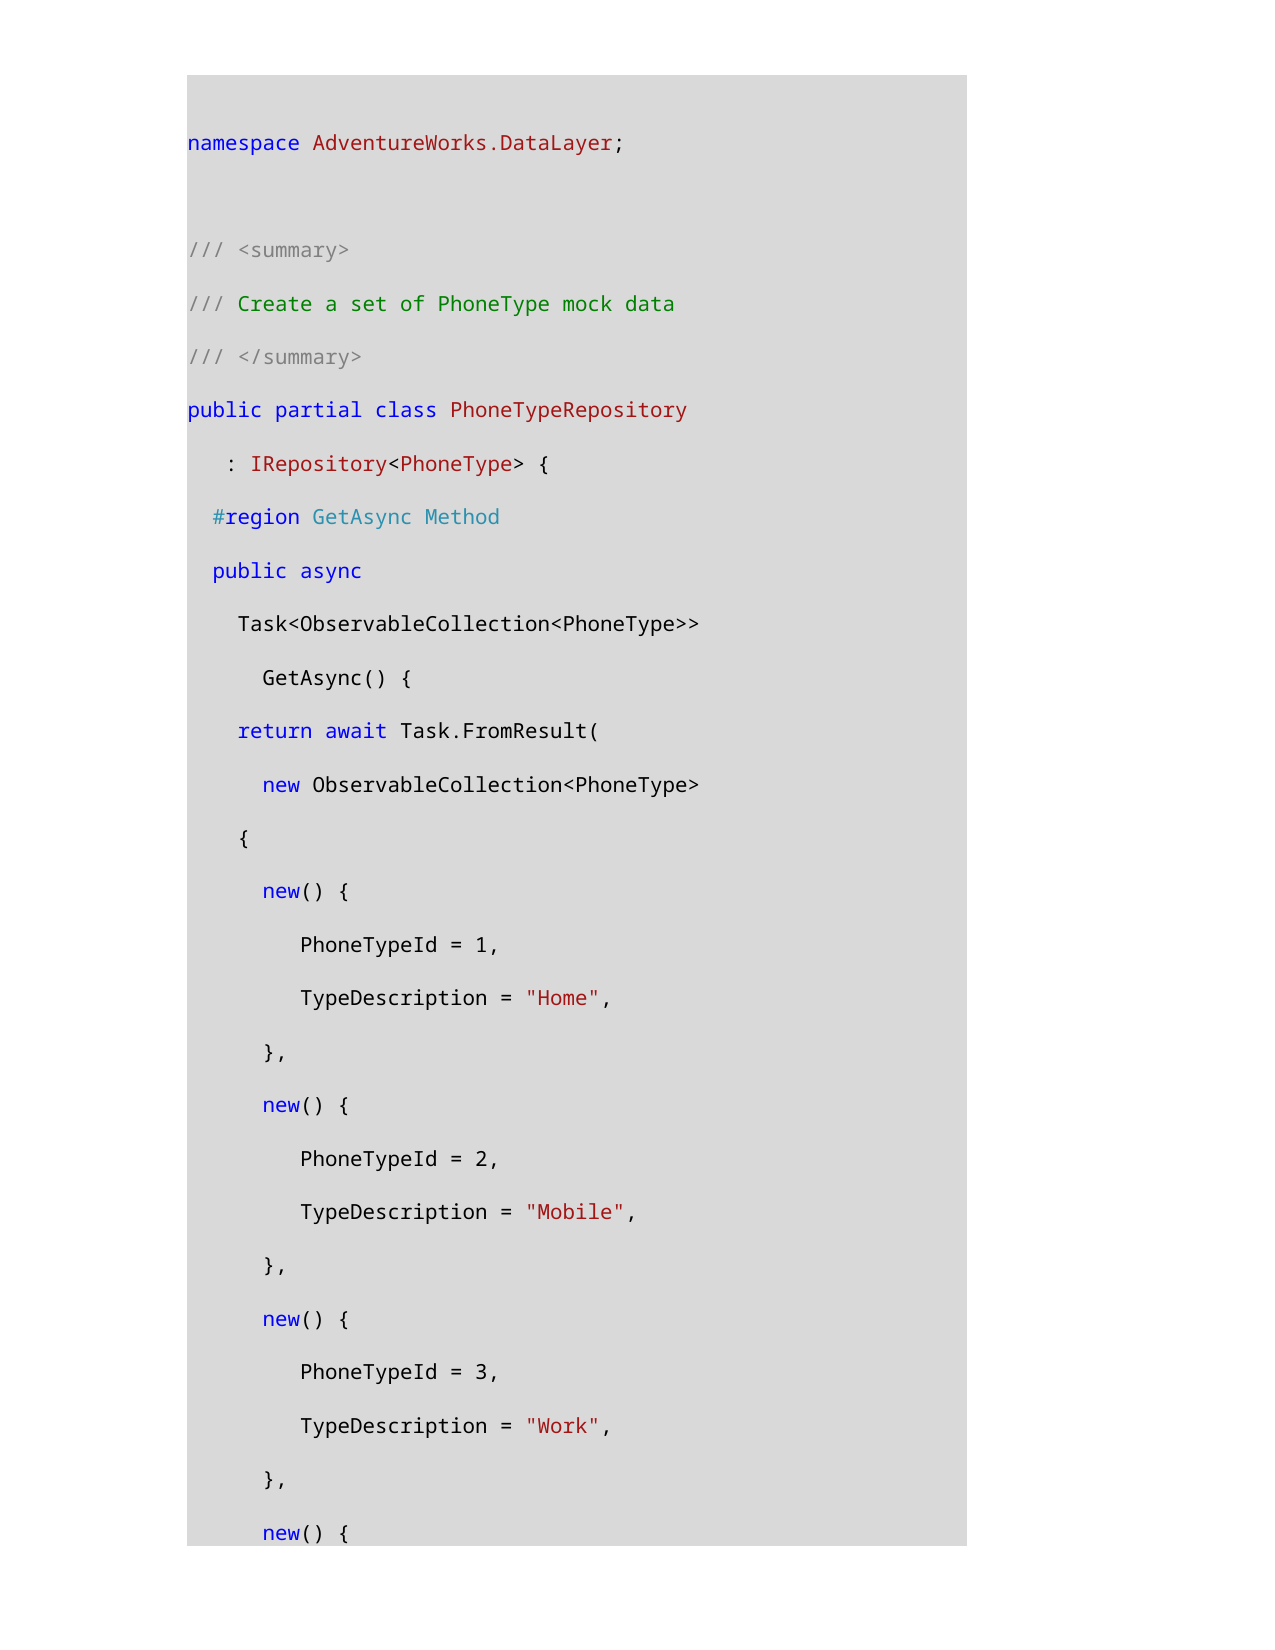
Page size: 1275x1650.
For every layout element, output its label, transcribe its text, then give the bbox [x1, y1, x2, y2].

list /// </summary> [187, 342, 967, 371]
list TypeDescription = "Mobile", [187, 1197, 967, 1226]
list }, [187, 1464, 967, 1493]
list new() { [187, 1304, 967, 1332]
list }, [187, 1251, 967, 1279]
list namespace AdventureWorks.DataLayer; [187, 128, 967, 157]
list PhoneTypeId = 3, [187, 1357, 967, 1386]
list public async [187, 556, 967, 584]
list PhoneTypeId = 1, [187, 930, 967, 958]
list new() { [187, 1518, 967, 1546]
list GetAsync() { [187, 663, 967, 691]
list new() { [187, 1090, 967, 1119]
list : IRepository<PhoneType> { [187, 449, 967, 477]
list new ObservableCollection<PhoneType> [187, 770, 967, 798]
list Task<ObservableCollection<PhoneType>> [187, 609, 967, 638]
list TypeDescription = "Home", [187, 983, 967, 1012]
list /// <summary> [187, 235, 967, 264]
list { [187, 823, 967, 852]
list TypeDescription = "Work", [187, 1411, 967, 1439]
list new() { [187, 877, 967, 905]
list }, [187, 1037, 967, 1065]
list return await Task.FromResult( [187, 716, 967, 745]
list public partial class PhoneTypeRepository [187, 396, 967, 424]
list /// Create a set of PhoneType mock data [187, 289, 967, 317]
list #region GetAsync Method [187, 502, 967, 531]
list PhoneTypeId = 2, [187, 1144, 967, 1172]
